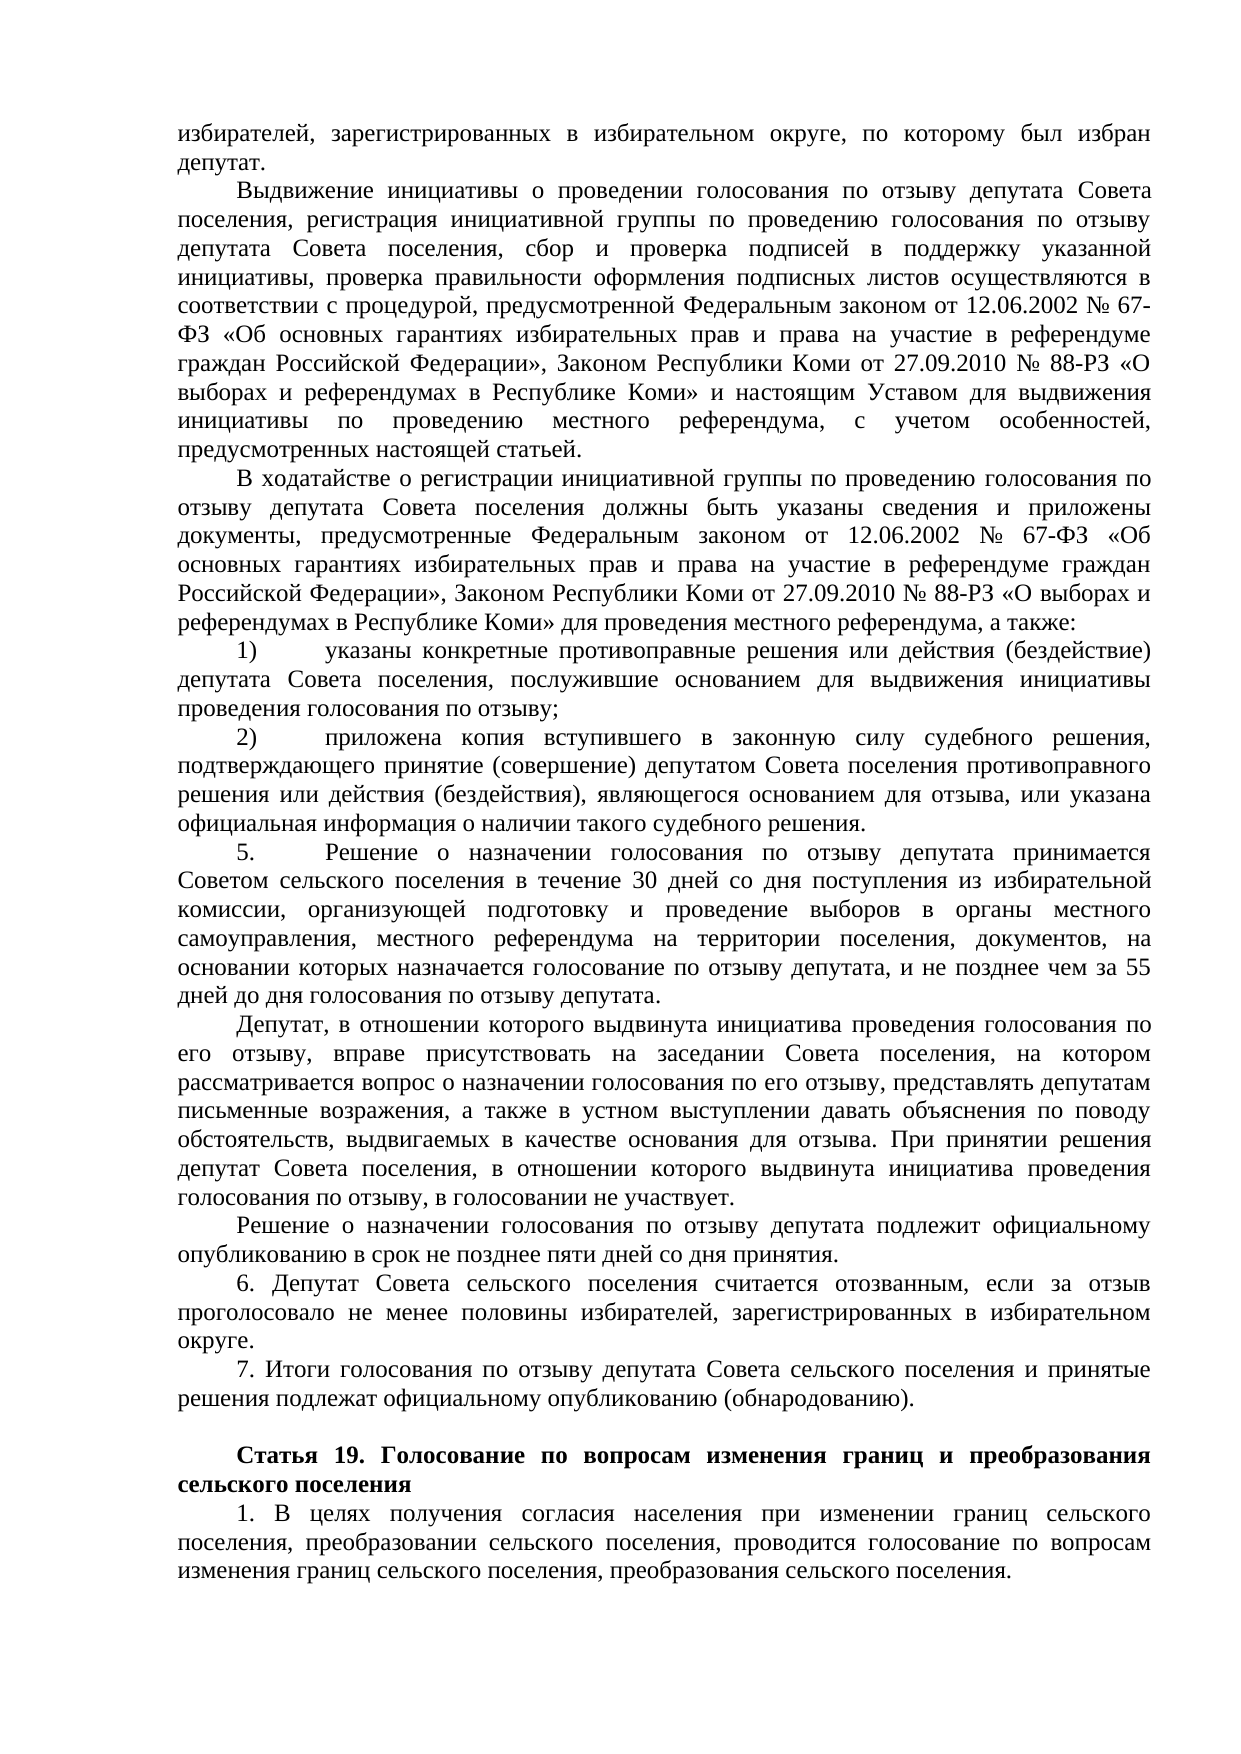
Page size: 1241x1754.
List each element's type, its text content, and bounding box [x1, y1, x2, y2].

list указаны конкретные противоправные решения или действия (бездействие) депутата Совета поселения, послужившие основанием для выдвижения инициативы проведения голосования по отзыву; [177, 636, 1152, 722]
text 1. В целях получения согласия населения при изменении границ сельского поселения, преобразовании сельского поселения, проводится голосование по вопросам изменения границ сельского поселения, преобразования сельского поселения. [177, 1498, 1152, 1584]
list приложена копия вступившего в законную силу судебного решения, подтверждающего принятие (совершение) депутатом Совета поселения противоправного решения или действия (бездействия), являющегося основанием для отзыва, или указана официальная информация о наличии такого судебного решения. [177, 722, 1152, 837]
text Статья 19. Голосование по вопросам изменения границ и преобразования сельского поселения [177, 1441, 1152, 1498]
text 6. Депутат Совета сельского поселения считается отозванным, если за отзыв проголосовало не менее половины избирателей, зарегистрированных в избирательном округе. [177, 1268, 1152, 1354]
text 7. Итоги голосования по отзыву депутата Совета сельского поселения и принятые решения подлежат официальному опубликованию (обнародованию). [177, 1354, 1152, 1412]
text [177, 118, 1152, 176]
text Депутат, в отношении которого выдвинута инициатива проведения голосования по его отзыву, вправе присутствовать на заседании Совета поселения, на котором рассматривается вопрос о назначении голосования по его отзыву, представлять депутатам письменные возражения, а также в устном выступлении давать объяснения по поводу обстоятельств, выдвигаемых в качестве основания для отзыва. При принятии решения депутат Совета поселения, в отношении которого выдвинута инициатива проведения голосования по отзыву, в голосовании не участвует. [177, 1009, 1152, 1211]
text Выдвижение инициативы о проведении голосования по отзыву депутата Совета поселения, регистрация инициативной группы по проведению голосования по отзыву депутата Совета поселения, сбор и проверка подписей в поддержку указанной инициативы, проверка правильности оформления подписных листов осуществляются в соответствии с процедурой, предусмотренной Федеральным законом от 12.06.2002 № 67-ФЗ «Об основных гарантиях избирательных прав и права на участие в референдуме граждан Российской Федерации», Законом Республики Коми от 27.09.2010 № 88-РЗ «О выборах и референдумах в Республике Коми» и настоящим Уставом для выдвижения инициативы по проведению местного референдума, с учетом особенностей, предусмотренных настоящей статьей. [177, 176, 1152, 463]
list Решение о назначении голосования по отзыву депутата принимается Советом сельского поселения в течение 30 дней со дня поступления из избирательной комиссии, организующей подготовку и проведение выборов в органы местного самоуправления, местного референдума на территории поселения, документов, на основании которых назначается голосование по отзыву депутата, и не позднее чем за 55 дней до дня голосования по отзыву депутата. [177, 837, 1152, 1009]
text В ходатайстве о регистрации инициативной группы по проведению голосования по отзыву депутата Совета поселения должны быть указаны сведения и приложены документы, предусмотренные Федеральным законом от 12.06.2002 № 67-ФЗ «Об основных гарантиях избирательных прав и права на участие в референдуме граждан Российской Федерации», Законом Республики Коми от 27.09.2010 № 88-РЗ «О выборах и референдумах в Республике Коми» для проведения местного референдума, а также: [177, 463, 1152, 636]
text Решение о назначении голосования по отзыву депутата подлежит официальному опубликованию в срок не позднее пяти дней со дня принятия. [177, 1211, 1152, 1268]
